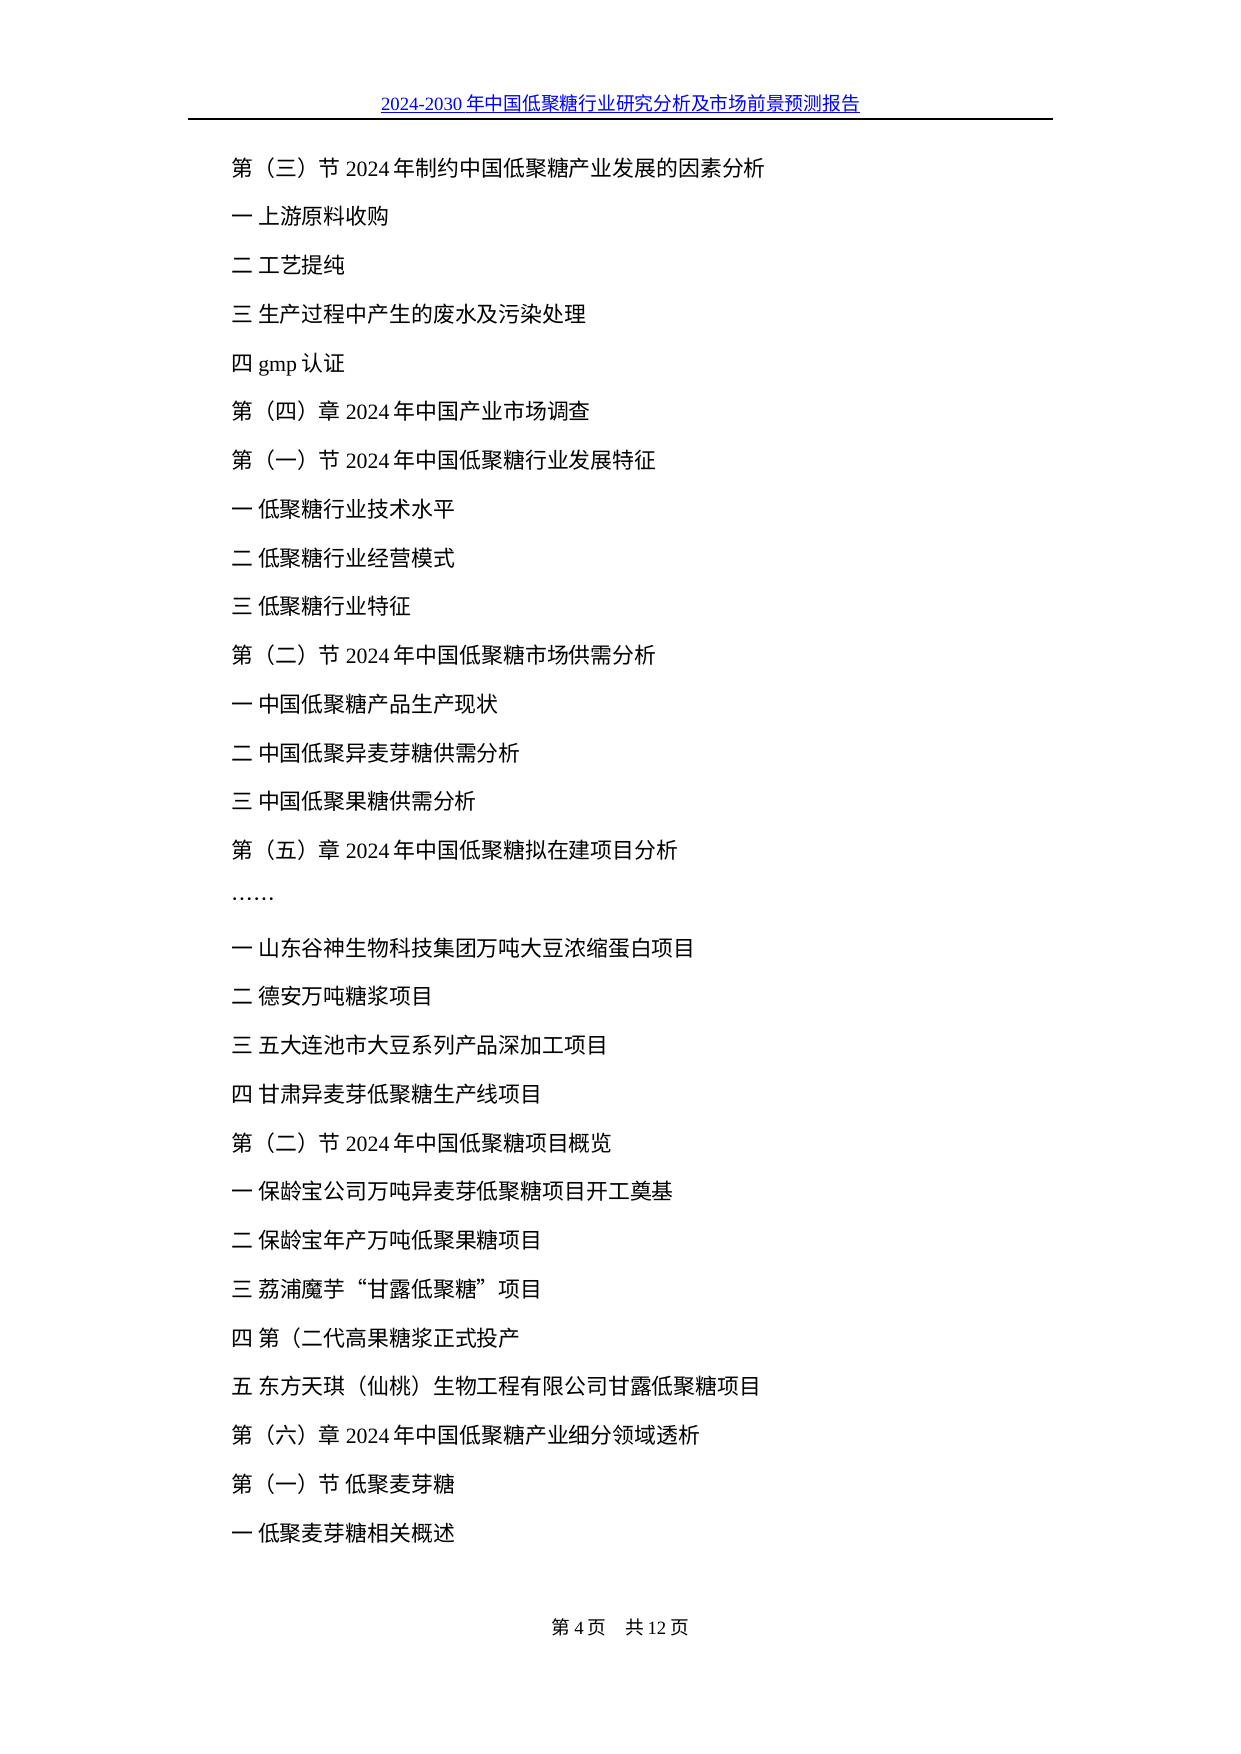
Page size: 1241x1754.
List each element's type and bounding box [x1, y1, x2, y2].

text [187, 150, 1053, 1548]
